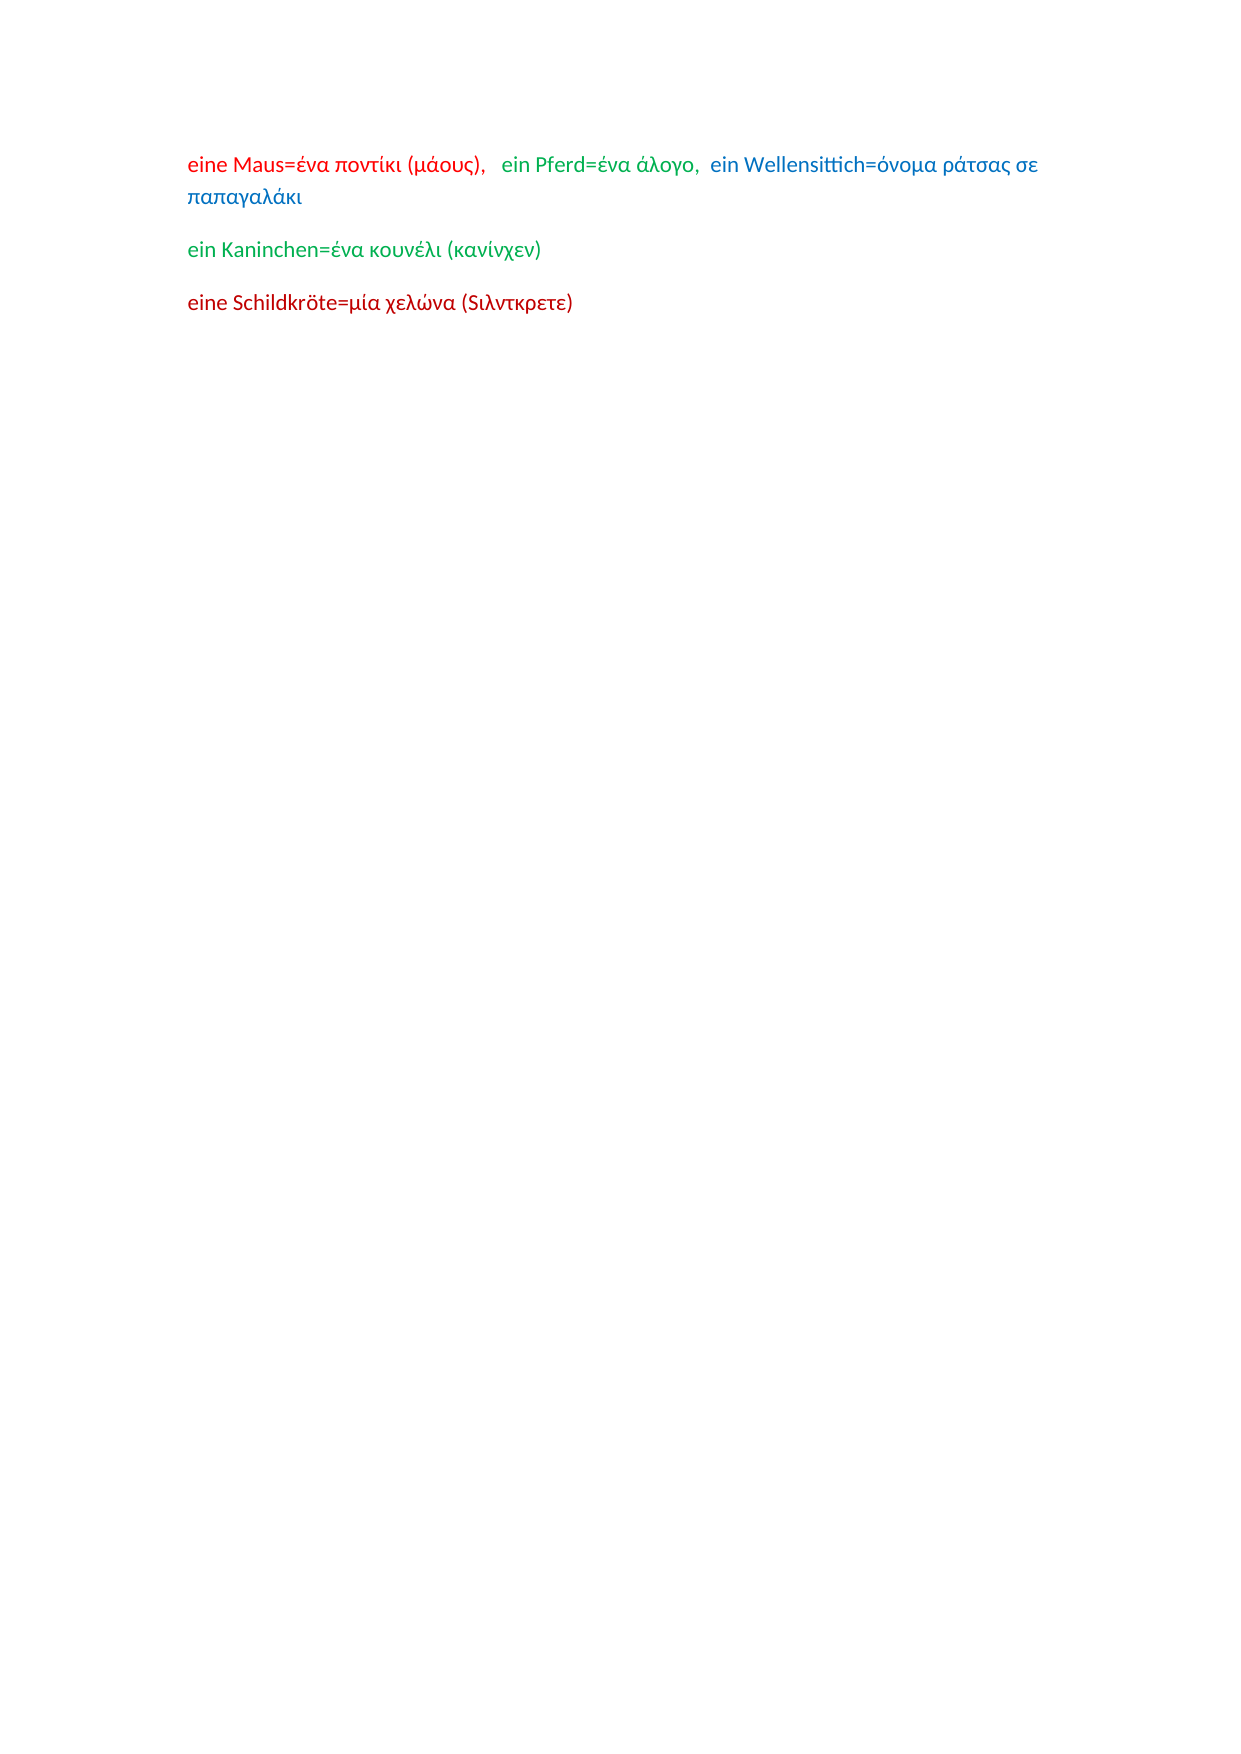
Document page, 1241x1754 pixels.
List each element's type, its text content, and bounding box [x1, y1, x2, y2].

text eine Schildkröte=μία χελώνα (Sιλντκρετε) [187, 288, 1053, 316]
text eine Maus=ένα ποντίκι (μάους), ein Pferd=ένα άλογο, ein Wellensittich=όνομα ράτσας σε παπαγαλάκι [187, 150, 1053, 210]
text ein Kaninchen=ένα κουνέλι (κανίνχεν) [187, 235, 1053, 263]
